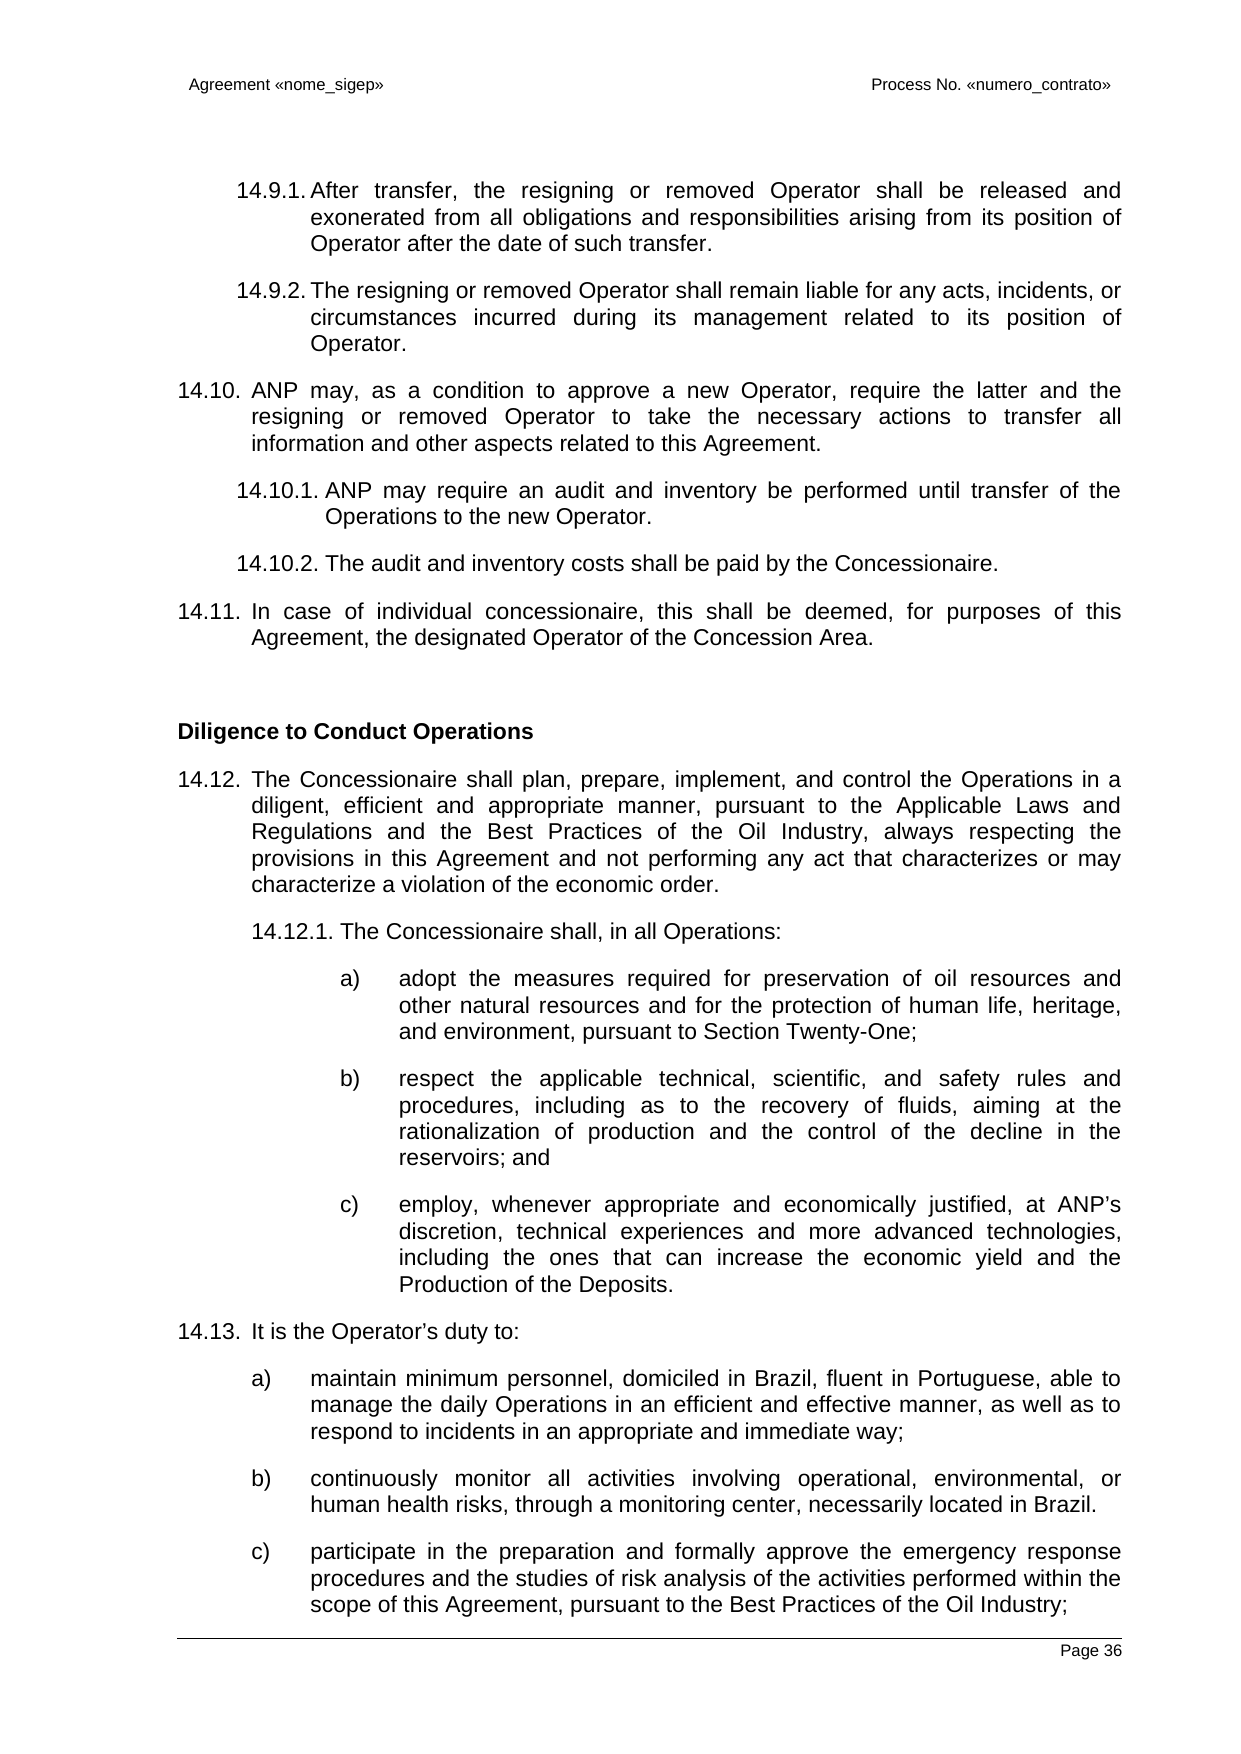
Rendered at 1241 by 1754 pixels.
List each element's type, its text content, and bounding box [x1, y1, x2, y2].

list employ, whenever appropriate and economically justified, at ANP’s discretion, technical experiences and more advanced technologies, including the ones that can increase the economic yield and the Production of the Deposits. [340, 1191, 1122, 1297]
list participate in the preparation and formally approve the emergency response procedures and the studies of risk analysis of the activities performed within the scope of this Agreement, pursuant to the Best Practices of the Oil Industry; [251, 1538, 1122, 1617]
text In case of individual concessionaire, this shall be deemed, for purposes of this Agreement, the designated Operator of the Concession Area. [177, 598, 1122, 650]
text ANP may, as a condition to approve a new Operator, require the latter and the resigning or removed Operator to take the necessary actions to transfer all information and other aspects related to this Agreement. [177, 377, 1122, 456]
list continuously monitor all activities involving operational, environmental, or human health risks, through a monitoring center, necessarily located in Brazil. [251, 1465, 1122, 1517]
text The Concessionaire shall plan, prepare, implement, and control the Operations in a diligent, efficient and appropriate manner, pursuant to the Applicable Laws and Regulations and the Best Practices of the Oil Industry, always respecting the provisions in this Agreement and not performing any act that characterizes or may characterize a violation of the economic order. [177, 766, 1122, 897]
list respect the applicable technical, scientific, and safety rules and procedures, including as to the recovery of fluids, aiming at the rationalization of production and the control of the decline in the reservoirs; and [340, 1065, 1122, 1171]
text It is the Operator’s duty to: [177, 1318, 1122, 1344]
text ANP may require an audit and inventory be performed until transfer of the Operations to the new Operator. [236, 477, 1122, 529]
text The audit and inventory costs shall be paid by the Concessionaire. [236, 550, 1122, 577]
list adopt the measures required for preservation of oil resources and other natural resources and for the protection of human life, heritage, and environment, pursuant to Section Twenty-One; [340, 965, 1122, 1044]
list maintain minimum personnel, domiciled in Brazil, fluent in Portuguese, able to manage the daily Operations in an efficient and effective manner, as well as to respond to incidents in an appropriate and immediate way; [251, 1365, 1122, 1444]
text After transfer, the resigning or removed Operator shall be released and exonerated from all obligations and responsibilities arising from its position of Operator after the date of such transfer. [236, 177, 1122, 256]
text Diligence to Conduct Operations [177, 718, 1122, 745]
text The Concessionaire shall, in all Operations: [251, 918, 1122, 944]
text The resigning or removed Operator shall remain liable for any acts, incidents, or circumstances incurred during its management related to its position of Operator. [236, 277, 1122, 356]
